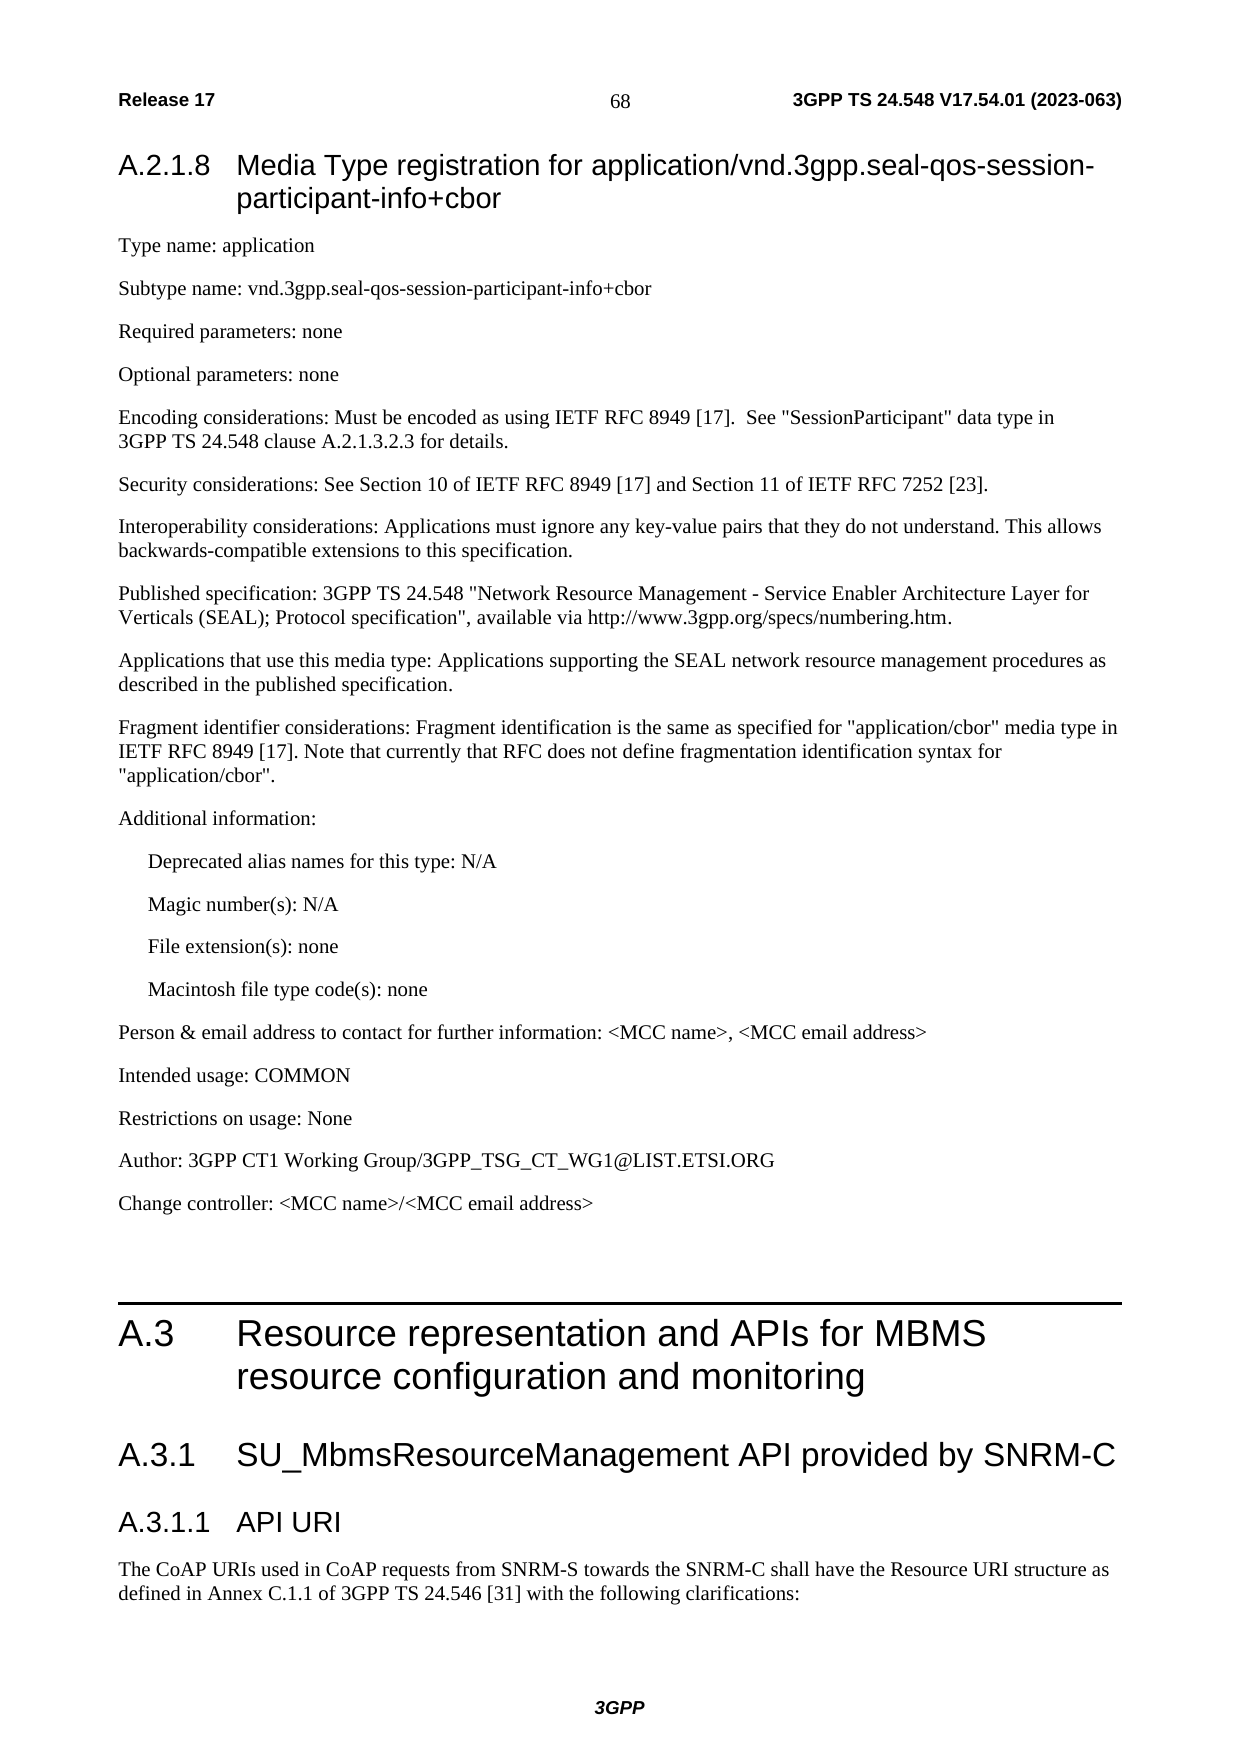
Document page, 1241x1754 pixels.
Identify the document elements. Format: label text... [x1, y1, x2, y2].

text Macintosh file type code(s): none [118, 977, 1122, 1001]
text Published specification: 3GPP TS 24.548 "Network Resource Management - Service Enabler Architecture Layer for Verticals (SEAL); Protocol specification", available via http://www.3gpp.org/specs/numbering.htm. [118, 581, 1122, 629]
subtitle A.3.1 SU_MbmsResourceManagement API provided by SNRM-C [118, 1435, 1122, 1473]
text Intended usage: COMMON [118, 1063, 1122, 1087]
text Applications that use this media type: Applications supporting the SEAL network resource management procedures as described in the published specification. [118, 648, 1122, 696]
text Magic number(s): N/A [118, 891, 1122, 916]
text Change controller: <MCC name>/<MCC email address> [118, 1191, 1122, 1215]
subtitle A.2.1.8 Media Type registration for application/vnd.3gpp.seal-qos-session-participant-info+cbor [118, 147, 1122, 214]
subtitle A.3.1.1 API URI [118, 1504, 1122, 1538]
text File extension(s): none [118, 934, 1122, 958]
text Subtype name: vnd.3gpp.seal-qos-session-participant-info+cbor [118, 276, 1122, 300]
text Type name: application [118, 233, 1122, 257]
text Optional parameters: none [118, 362, 1122, 386]
text Interoperability considerations: Applications must ignore any key-value pairs that they do not understand. This allows backwards-compatible extensions to this specification. [118, 514, 1122, 562]
text Encoding considerations: Must be encoded as using IETF RFC 8949 [17]. See "SessionParticipant" data type in 3GPP TS 24.548 clause A.2.1.3.2.3 for details. [118, 404, 1122, 453]
text Restrictions on usage: None [118, 1106, 1122, 1129]
text Additional information: [118, 806, 1122, 830]
text Person & email address to contact for further information: <MCC name>, <MCC email address> [118, 1020, 1122, 1044]
subtitle A.3 Resource representation and APIs for MBMS resource configuration and monitoring [118, 1305, 1122, 1397]
text Required parameters: none [118, 319, 1122, 343]
text Security considerations: See Section 10 of IETF RFC 8949 [17] and Section 11 of IETF RFC 7252 [23]. [118, 471, 1122, 496]
text Fragment identifier considerations: Fragment identification is the same as specified for "application/cbor" media type in IETF RFC 8949 [17]. Note that currently that RFC does not define fragmentation identification syntax for "application/cbor". [118, 715, 1122, 787]
text The CoAP URIs used in CoAP requests from SNRM-S towards the SNRM-C shall have the Resource URI structure as defined in Annex C.1.1 of 3GPP TS 24.546 [31] with the following clarifications: [118, 1557, 1122, 1605]
text Author: 3GPP CT1 Working Group/3GPP_TSG_CT_WG1@LIST.ETSI.ORG [118, 1148, 1122, 1172]
text Deprecated alias names for this type: N/A [118, 849, 1122, 873]
